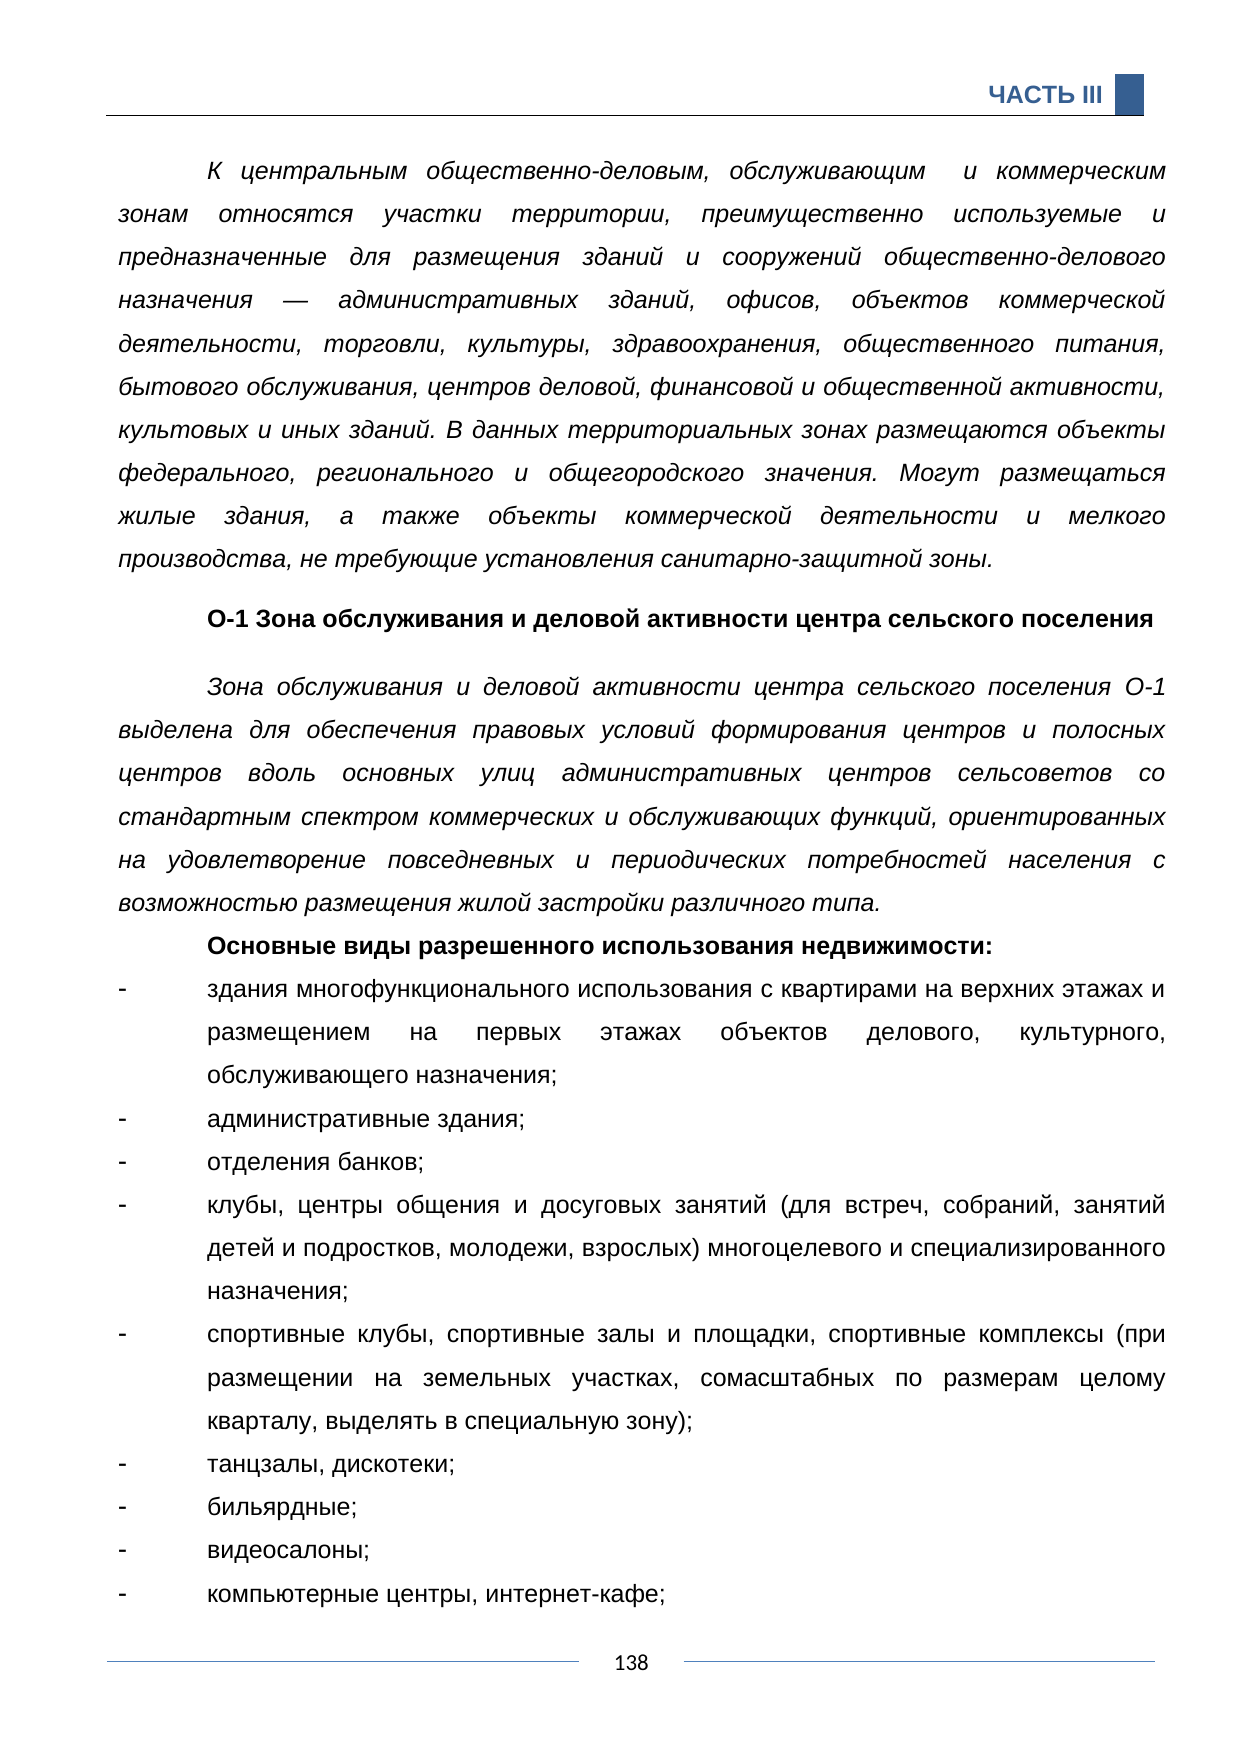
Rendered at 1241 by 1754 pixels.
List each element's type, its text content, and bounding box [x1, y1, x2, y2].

text О-1 Зона обслуживания и деловой активности центра сельского поселения [118, 604, 1167, 633]
text Основные виды разрешенного использования недвижимости: [118, 931, 1167, 960]
list клубы, центры общения и досуговых занятий (для встреч, собраний, занятий детей и подростков, молодежи, взрослых) многоцелевого и специализированного назначения; [118, 1190, 1167, 1305]
text К центральным общественно-деловым, обслуживающим и коммерческим зонам относятся участки территории, преимущественно используемые и предназначенные для размещения зданий и сооружений общественно-делового назначения — административных зданий, офисов, объектов коммерческой деятельности, торговли, культуры, здравоохранения, общественного питания, бытового обслуживания, центров деловой, финансовой и общественной активности, культовых и иных зданий. В данных территориальных зонах размещаются объекты федерального, регионального и общегородского значения. Могут размещаться жилые здания, а также объекты коммерческой деятельности и мелкого производства, не требующие установления санитарно-защитной зоны. [118, 156, 1167, 573]
list административные здания; [118, 1103, 1167, 1132]
list отделения банков; [118, 1147, 1167, 1176]
list танцзалы, дискотеки; [118, 1449, 1167, 1478]
list здания многофункционального использования с квартирами на верхних этажах и размещением на первых этажах объектов делового, культурного, обслуживающего назначения; [118, 974, 1167, 1089]
list бильярдные; [118, 1492, 1167, 1521]
list спортивные клубы, спортивные залы и площадки, спортивные комплексы (при размещении на земельных участках, сомасштабных по размерам целому кварталу, выделять в специальную зону); [118, 1319, 1167, 1434]
list видеосалоны; [118, 1535, 1167, 1564]
list компьютерные центры, интернет-кафе; [118, 1579, 1167, 1607]
text Зона обслуживания и деловой активности центра сельского поселения О-1 выделена для обеспечения правовых условий формирования центров и полосных центров вдоль основных улиц административных центров сельсоветов со стандартным спектром коммерческих и обслуживающих функций, ориентированных на удовлетворение повседневных и периодических потребностей населения с возможностью размещения жилой застройки различного типа. [118, 672, 1167, 917]
